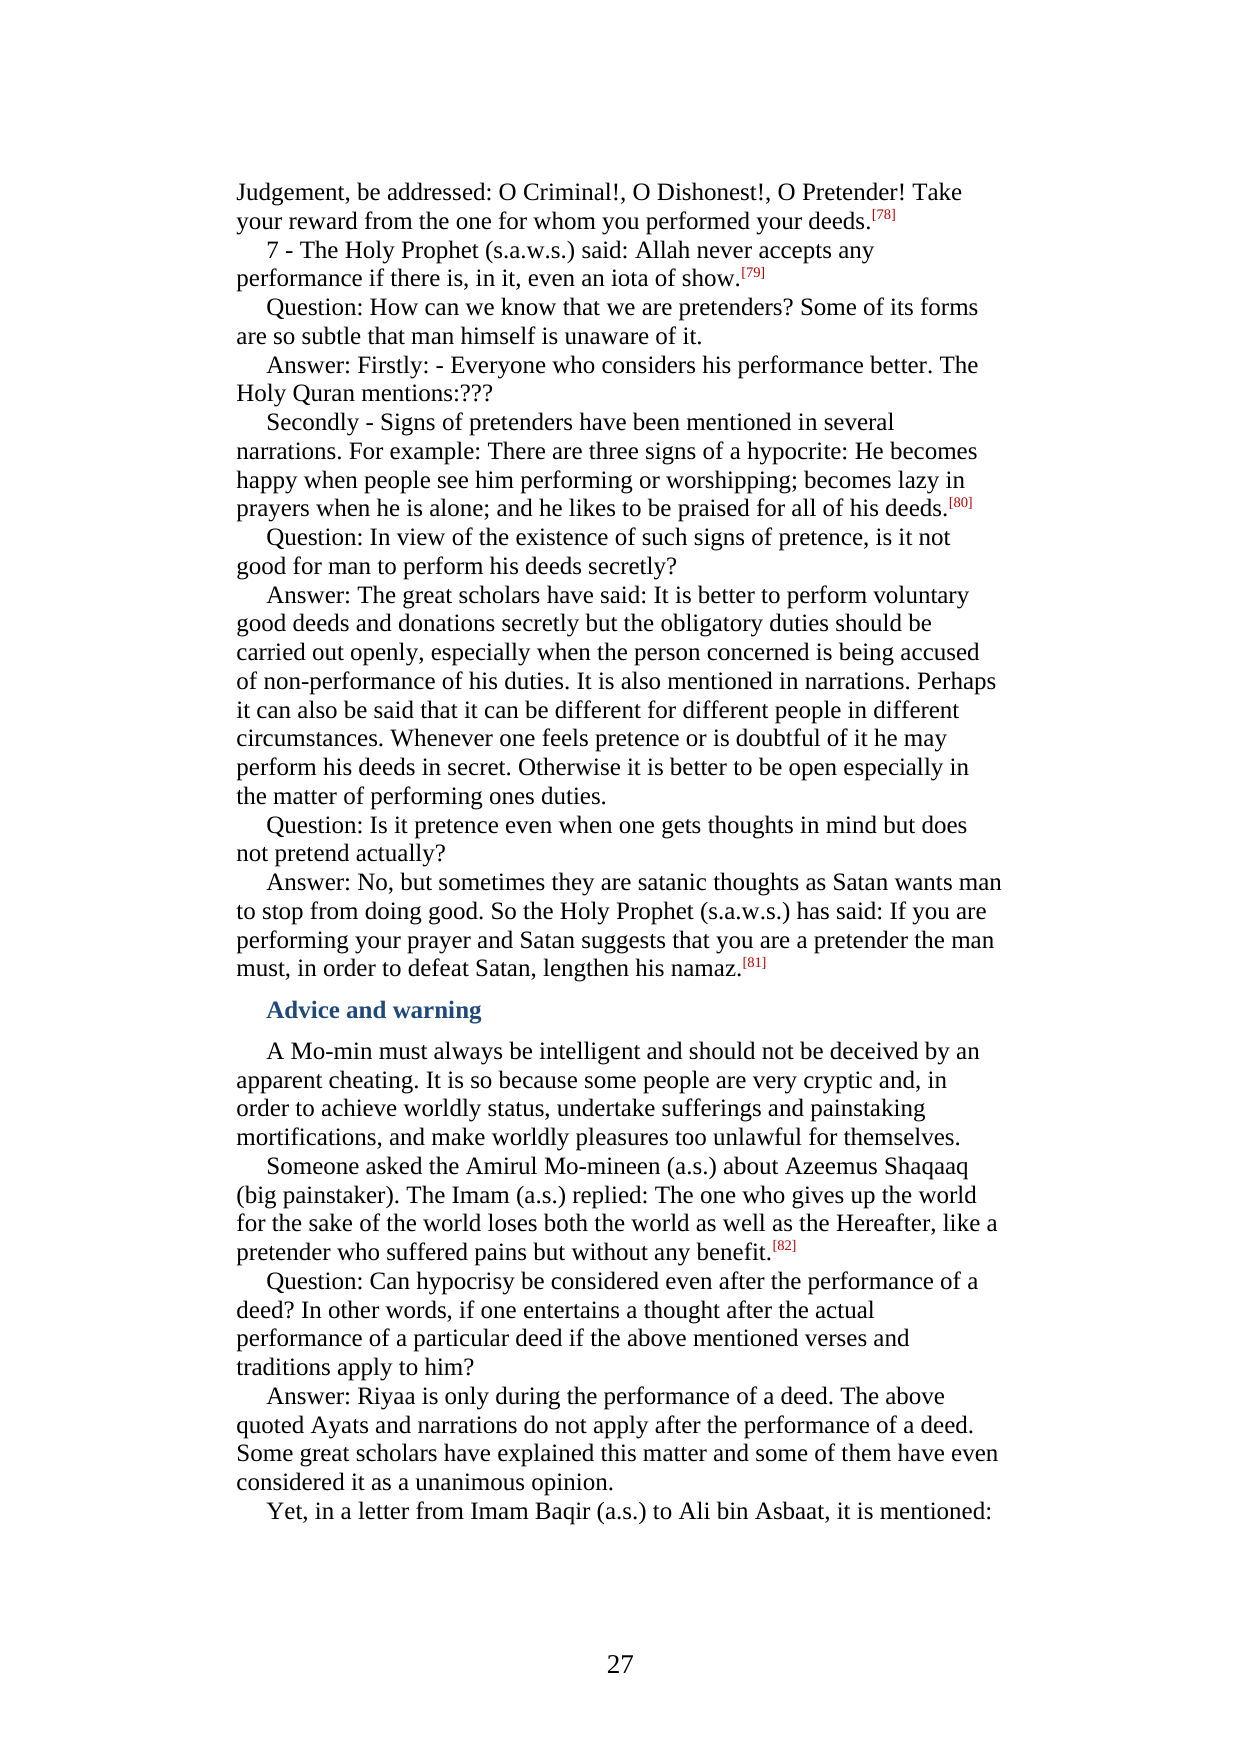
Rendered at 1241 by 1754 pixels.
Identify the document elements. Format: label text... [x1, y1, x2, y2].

text Answer: No, but sometimes they are satanic thoughts as Satan wants man to stop from doing good. So the Holy Prophet (s.a.w.s.) has said: If you are performing your prayer and Satan suggests that you are a pretender the man must, in order to defeat Satan, lengthen his namaz.[81] [236, 867, 1004, 982]
text Secondly - Signs of pretenders have been mentioned in several narrations. For example: There are three signs of a hypocrite: He becomes happy when people see him performing or worshipping; becomes lazy in prayers when he is alone; and he likes to be praised for all of his deeds.[80] [236, 407, 1004, 522]
text Answer: Riyaa is only during the performance of a deed. The above quoted Ayats and narrations do not apply after the performance of a deed. Some great scholars have explained this matter and some of them have even considered it as a unanimous opinion. [236, 1381, 1004, 1496]
text Yet, in a letter from Imam Baqir (a.s.) to Ali bin Asbaat, it is mentioned: [236, 1496, 1004, 1525]
text Question: How can we know that we are pretenders? Some of its forms are so subtle that man himself is unaware of it. [236, 292, 1004, 350]
text Question: In view of the existence of such signs of pretence, is it not good for man to perform his deeds secretly? [236, 522, 1004, 580]
subtitle Advice and warning [236, 995, 1004, 1023]
text Someone asked the Amirul Mo-mineen (a.s.) about Azeemus Shaqaaq (big painstaker). The Imam (a.s.) replied: The one who gives up the world for the sake of the world loses both the world as well as the Hereafter, like a pretender who suffered pains but without any benefit.[82] [236, 1151, 1004, 1266]
text Question: Is it pretence even when one gets thoughts in mind but does not pretend actually? [236, 810, 1004, 867]
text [236, 177, 1004, 235]
text Answer: The great scholars have said: It is better to perform voluntary good deeds and donations secretly but the obligatory duties should be carried out openly, especially when the person concerned is being accused of non-performance of his duties. It is also mentioned in narrations. Perhaps it can also be said that it can be different for different people in different circumstances. Whenever one feels pretence or is doubtful of it he may perform his deeds in secret. Otherwise it is better to be open especially in the matter of performing ones duties. [236, 580, 1004, 810]
text Question: Can hypocrisy be considered even after the performance of a deed? In other words, if one entertains a thought after the actual performance of a particular deed if the above mentioned verses and traditions apply to him? [236, 1266, 1004, 1381]
text A Mo-min must always be intelligent and should not be deceived by an apparent cheating. It is so because some people are very cryptic and, in order to achieve worldly status, undertake sufferings and painstaking mortifications, and make worldly pleasures too unlawful for themselves. [236, 1036, 1004, 1151]
text 7 - The Holy Prophet (s.a.w.s.) said: Allah never accepts any performance if there is, in it, even an iota of show.[79] [236, 235, 1004, 292]
text Answer: Firstly: - Everyone who considers his performance better. The Holy Quran mentions:??? [236, 350, 1004, 407]
